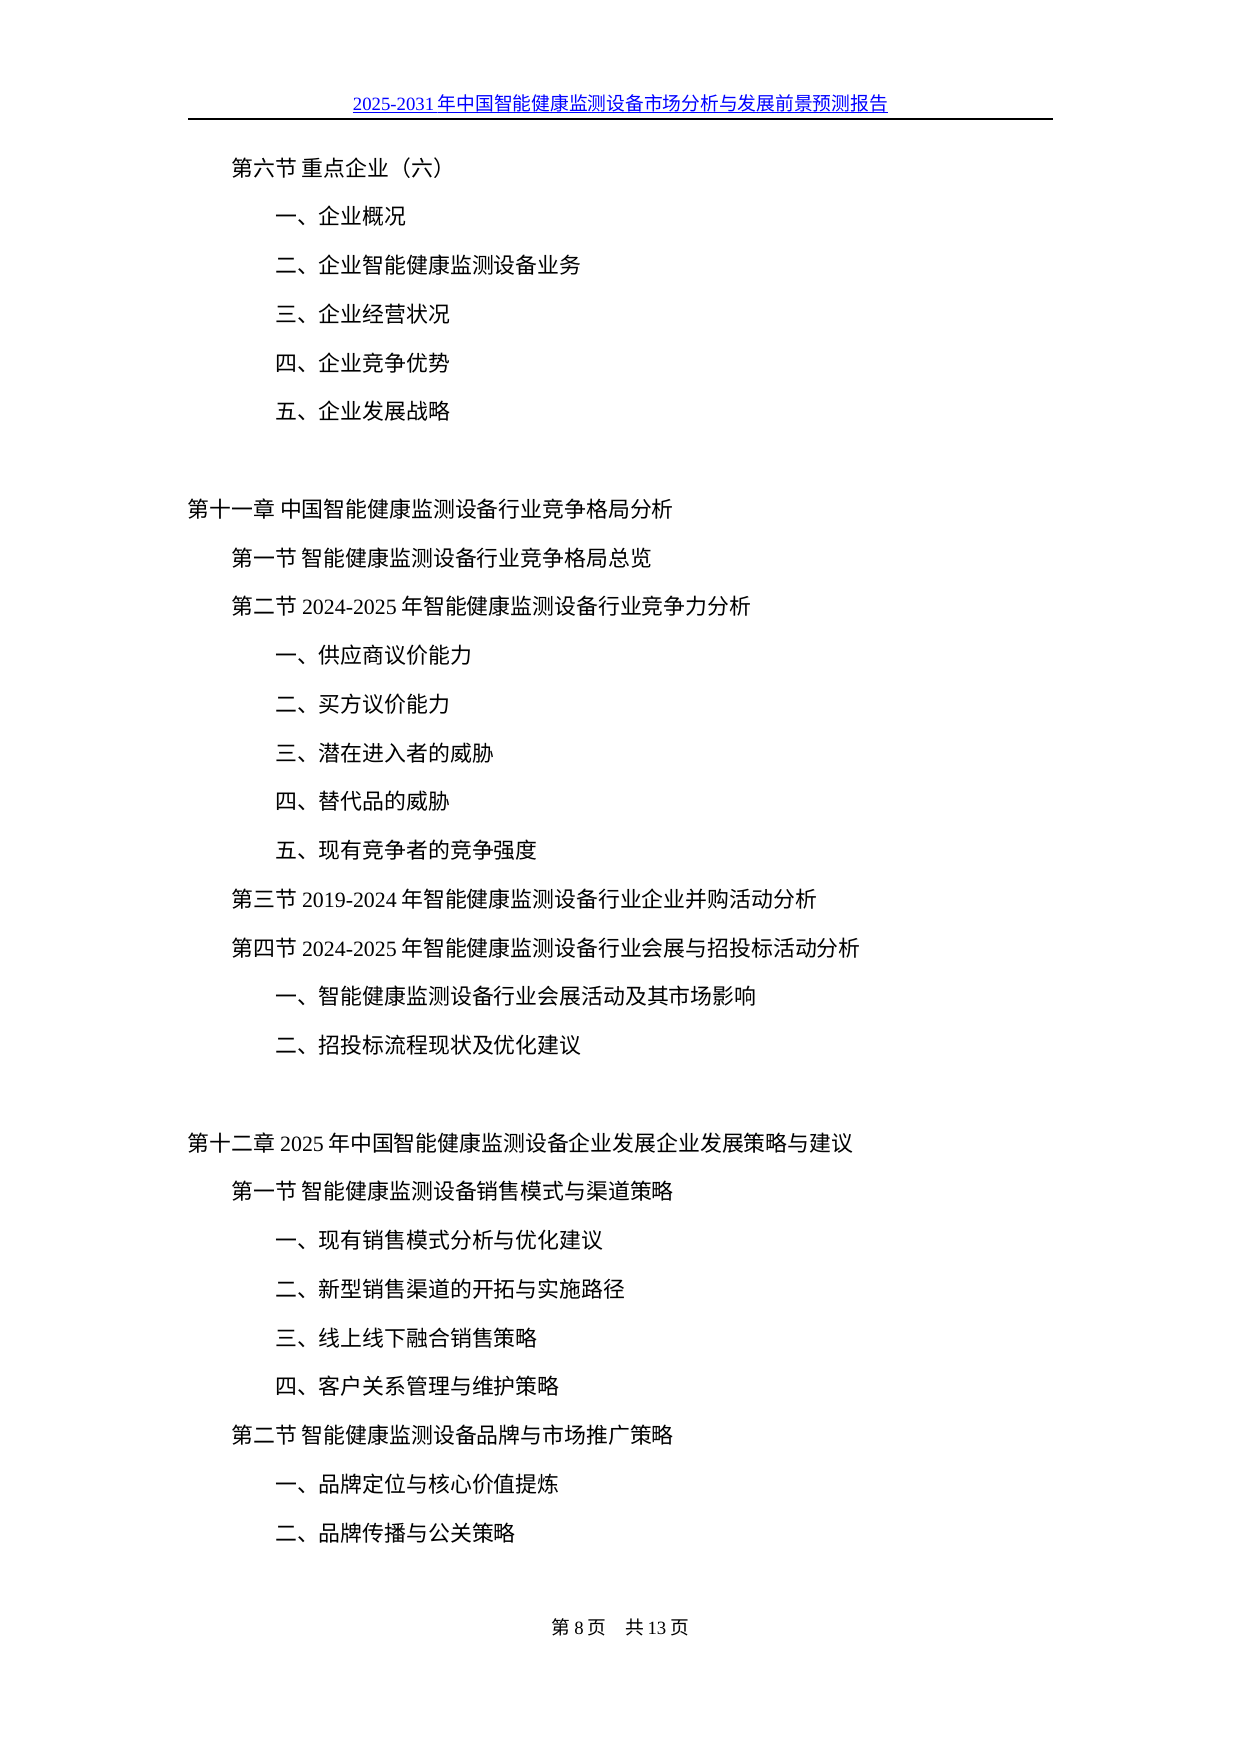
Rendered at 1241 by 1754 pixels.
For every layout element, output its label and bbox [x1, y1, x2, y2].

text [187, 150, 1053, 1548]
